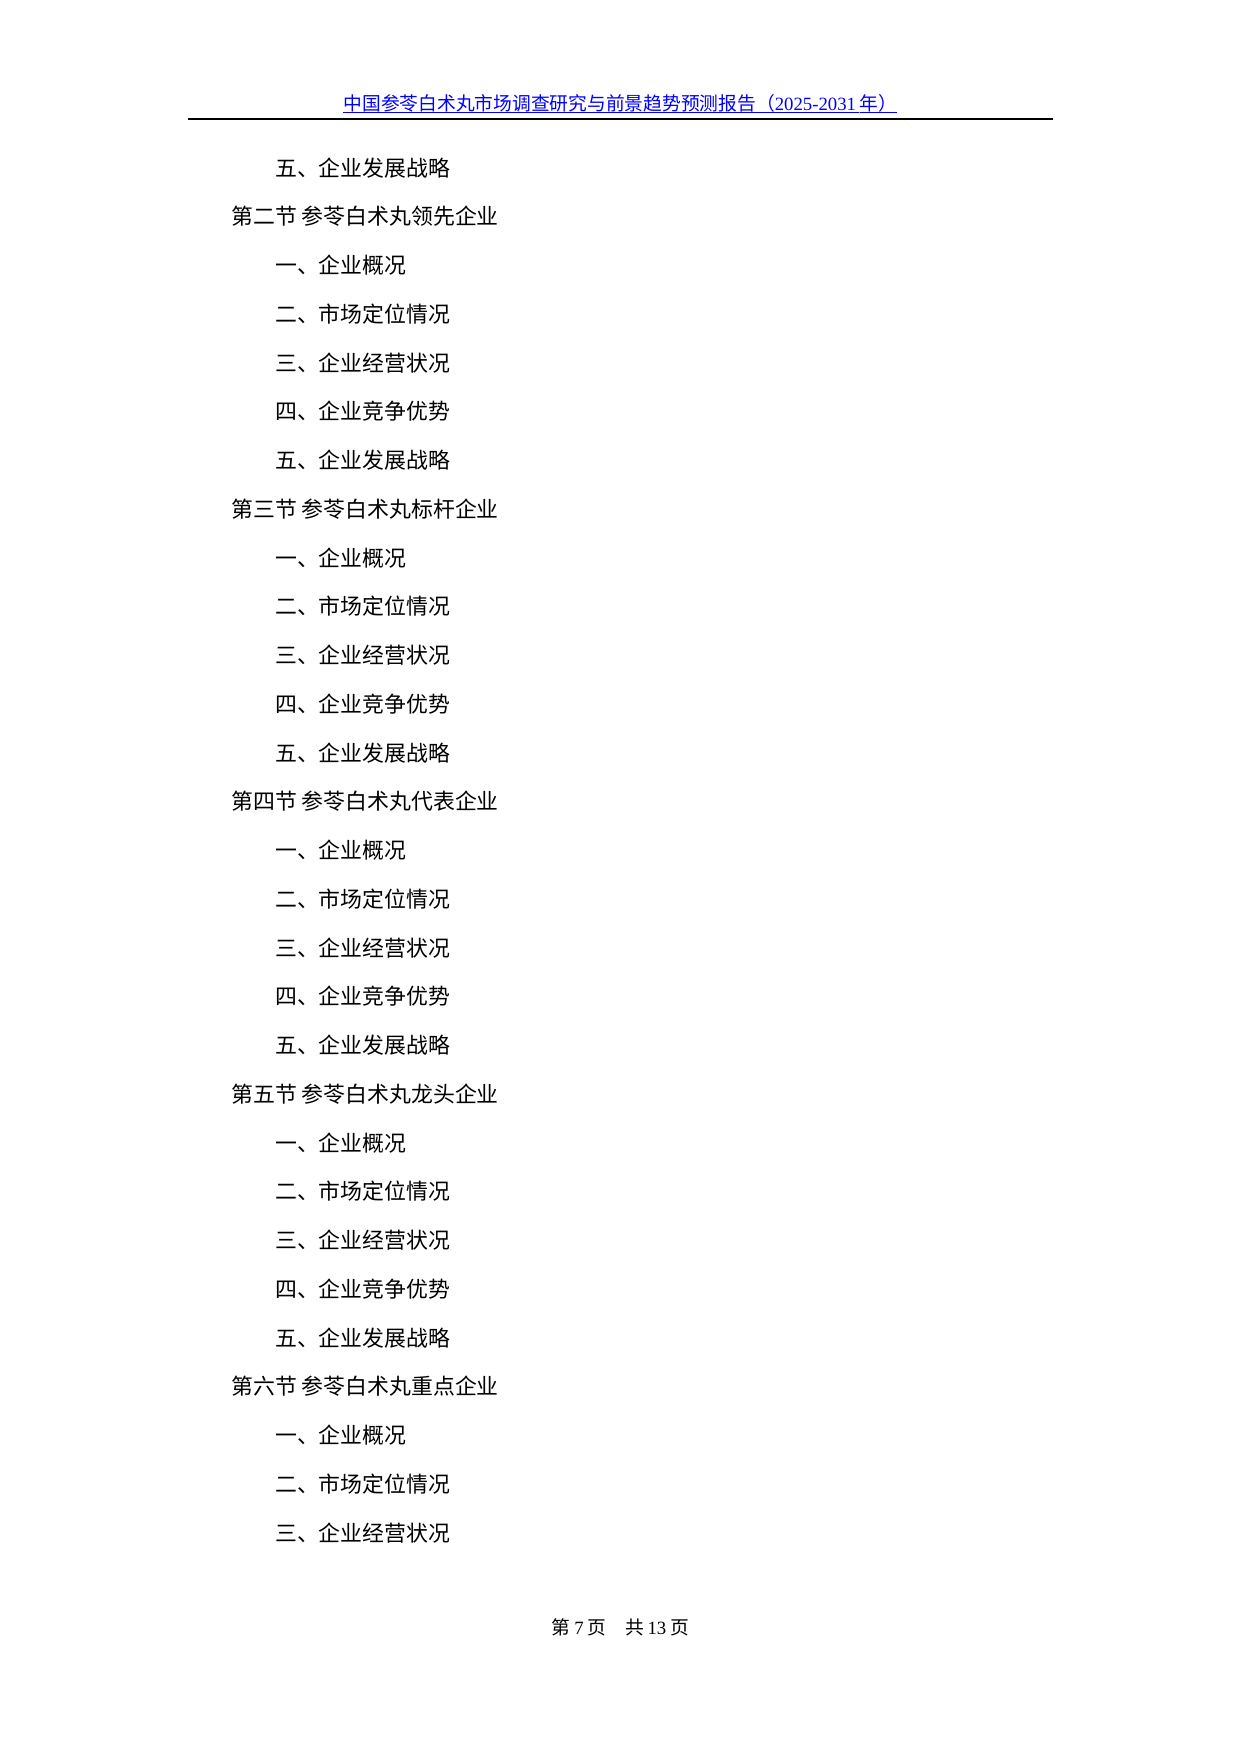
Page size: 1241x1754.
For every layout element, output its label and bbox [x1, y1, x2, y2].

text [187, 150, 1053, 1548]
